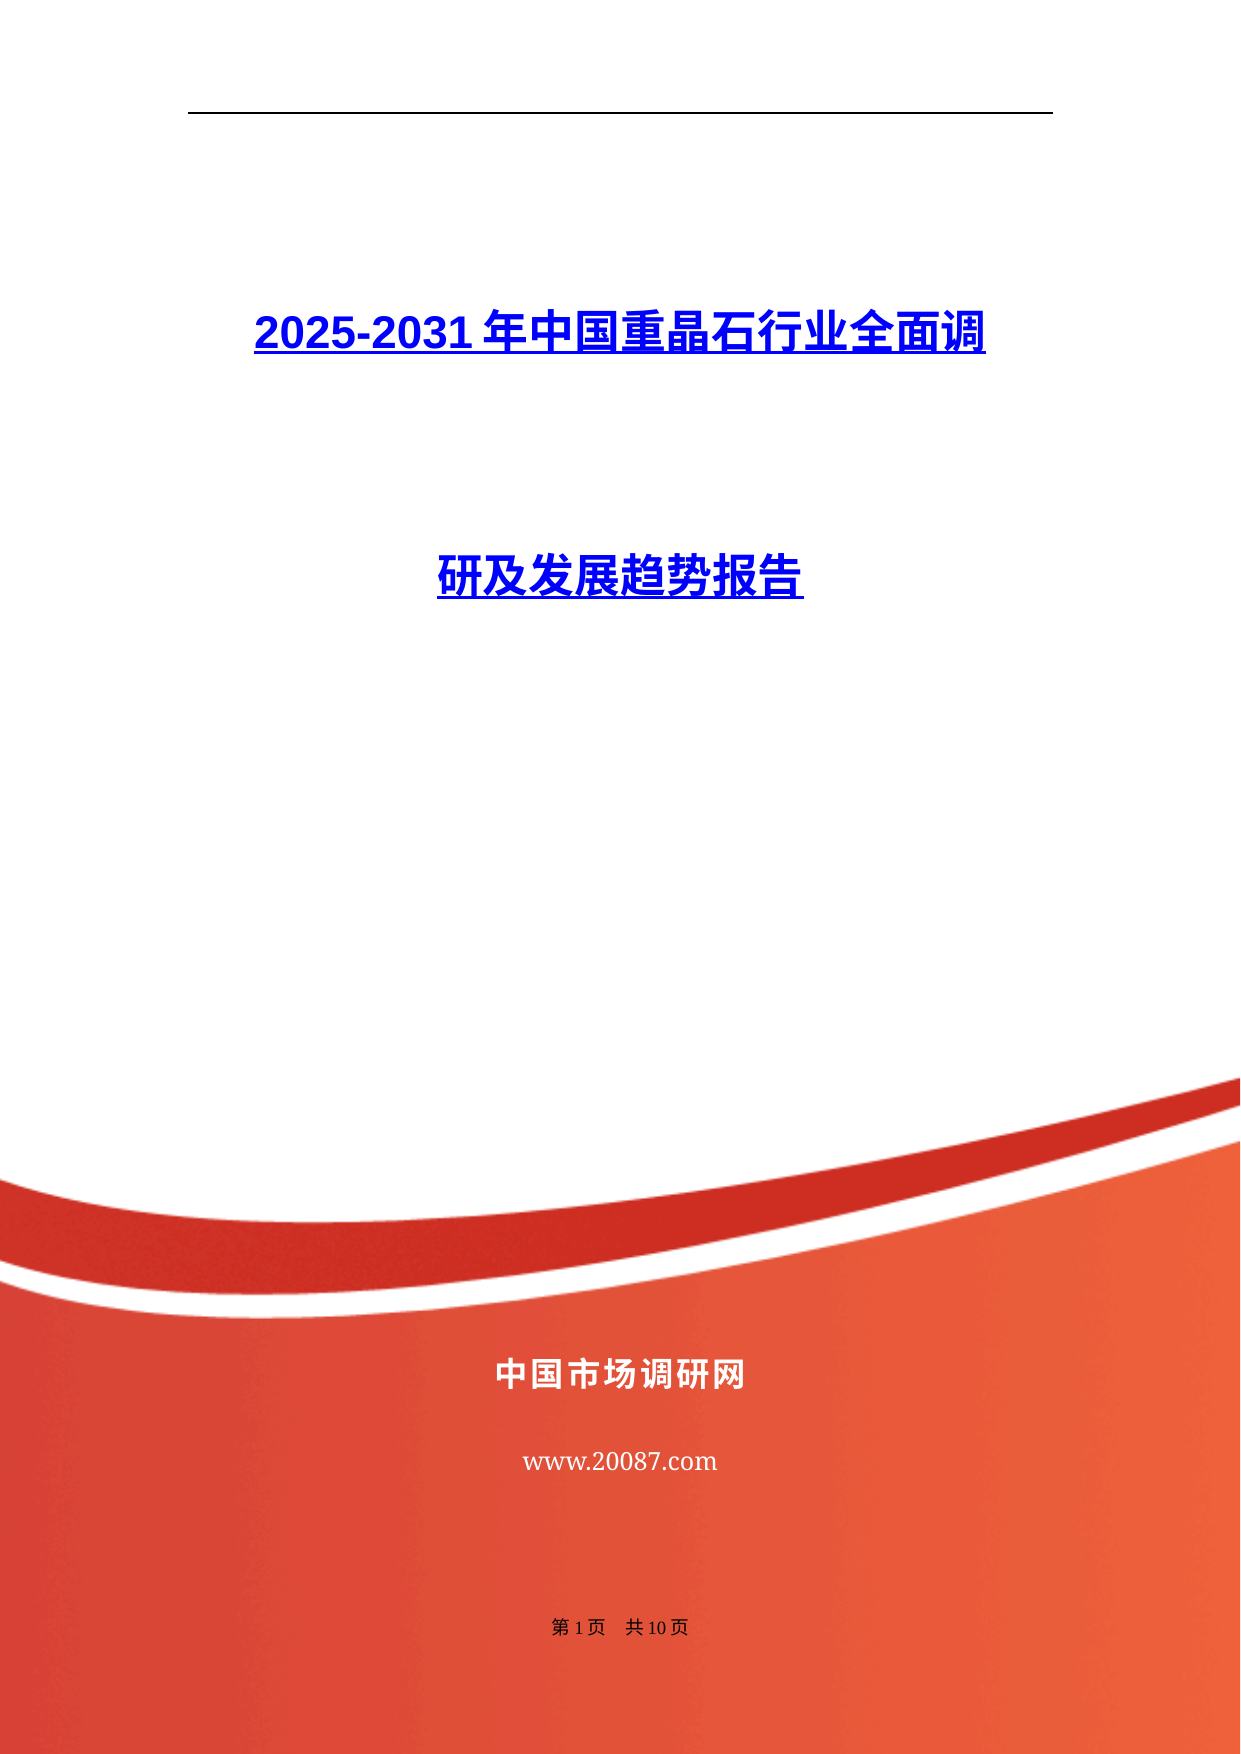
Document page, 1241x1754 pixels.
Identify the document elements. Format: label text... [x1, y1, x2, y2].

table_header 2025-2031年中国重晶石行业全面调研及发展趋势报告 [188, 207, 1053, 773]
subtitle 中国市场调研网 [187, 1339, 1053, 1404]
text www.20087.com [187, 1428, 1053, 1493]
picture [0, 1006, 1241, 1754]
